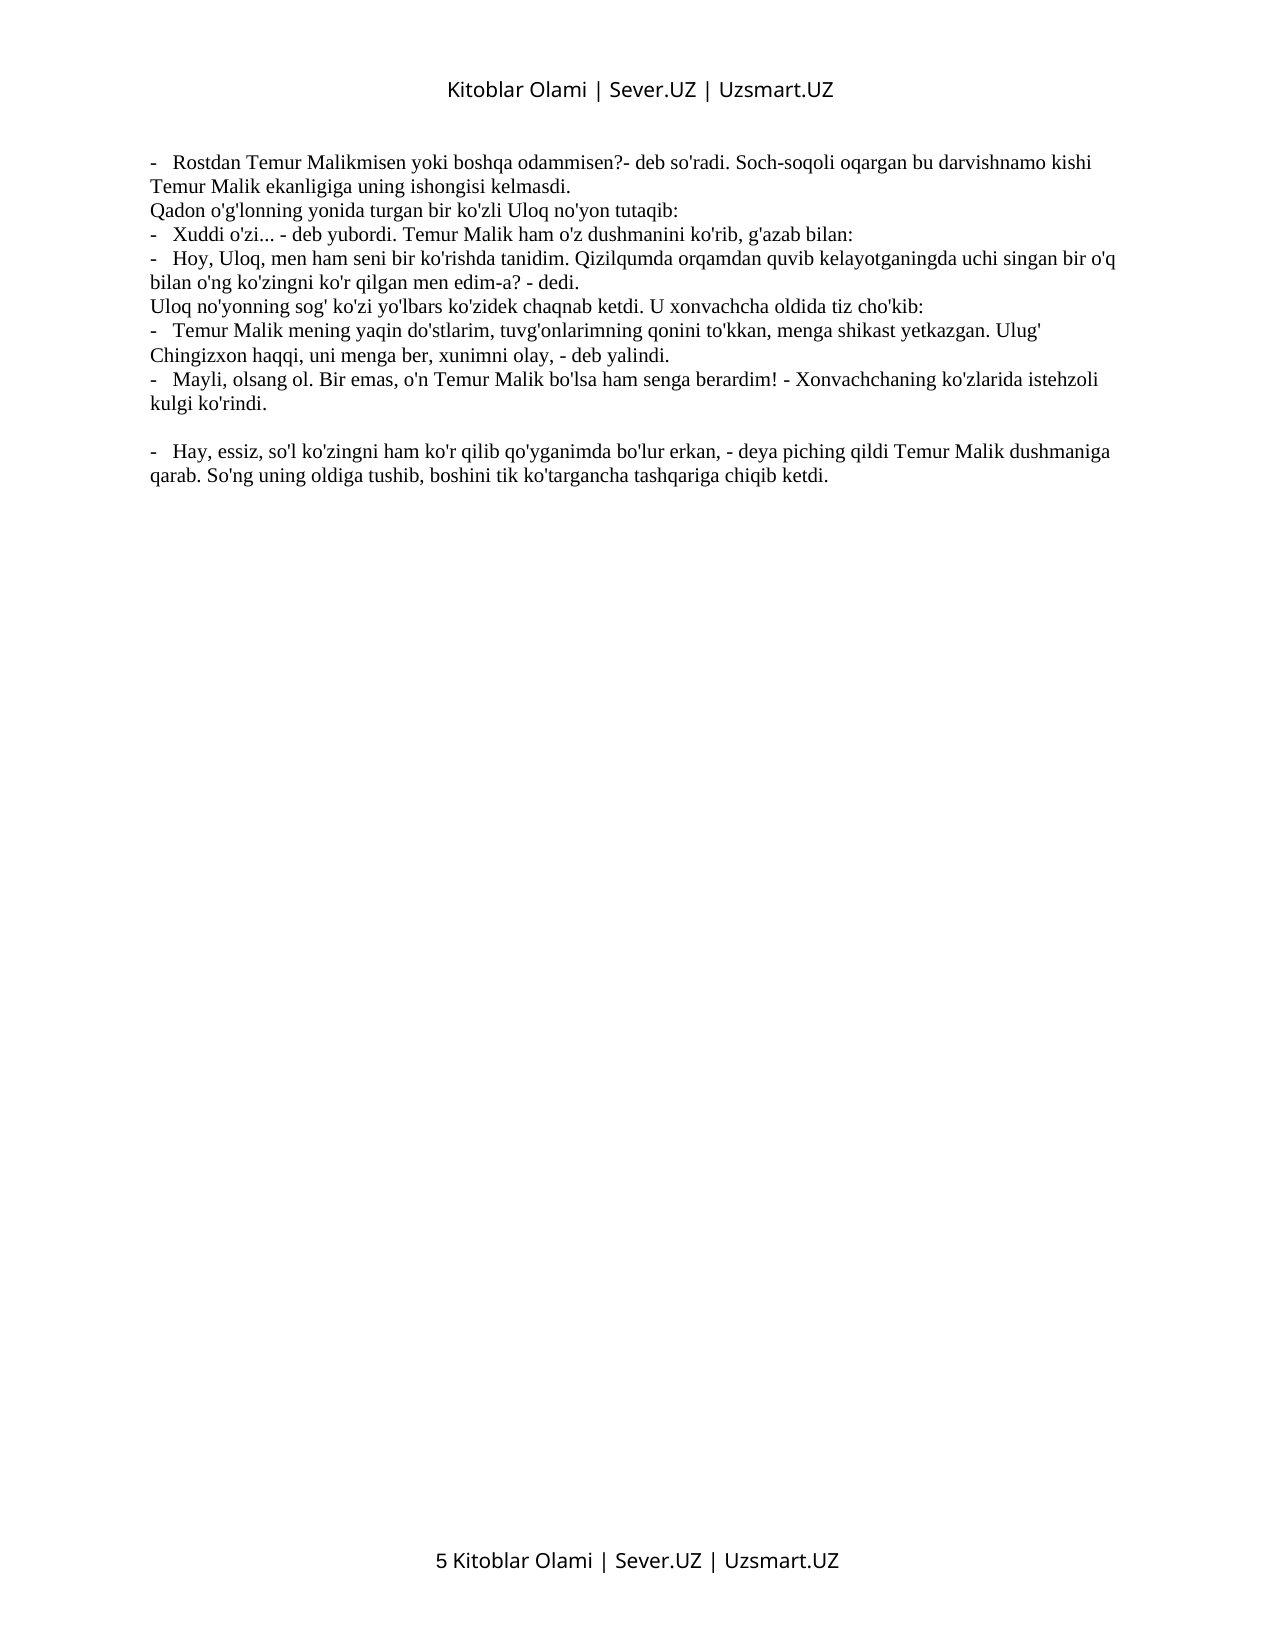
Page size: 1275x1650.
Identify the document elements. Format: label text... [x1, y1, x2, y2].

text - Hay, essiz, so'l ko'zingni ham ko'r qilib qo'yganimda bo'lur erkan, - deya piching qildi Temur Malik dushmaniga qarab. So'ng uning oldiga tushib, boshini tik ko'targancha tashqariga chiqib ketdi. [150, 439, 1125, 487]
text Uloq no'yonning sog' ko'zi yo'lbars ko'zidek chaqnab ketdi. U xonvachcha oldida tiz cho'kib: [150, 294, 1125, 318]
text - Rostdan Temur Malikmisen yoki boshqa odammisen?- deb so'radi. Soch-soqoli oqargan bu darvishnamo kishi Temur Malik ekanligiga uning ishongisi kelmasdi. [150, 150, 1125, 198]
text Qadon o'g'lonning yonida turgan bir ko'zli Uloq no'yon tutaqib: [150, 198, 1125, 222]
text - Hoy, Uloq, men ham seni bir ko'rishda tanidim. Qizilqumda orqamdan quvib kelayotganingda uchi singan bir o'q bilan o'ng ko'zingni ko'r qilgan men edim-a? - dedi. [150, 246, 1125, 294]
text - Temur Malik mening yaqin do'stlarim, tuvg'onlarimning qonini to'kkan, menga shikast yetkazgan. Ulug' Chingizxon haqqi, uni menga ber, xunimni olay, - deb yalindi. [150, 318, 1125, 367]
text - Xuddi o'zi... - deb yubordi. Temur Malik ham o'z dushmanini ko'rib, g'azab bilan: [150, 222, 1125, 246]
text - Mayli, olsang ol. Bir emas, o'n Temur Malik bo'lsa ham senga berardim! - Xonvachchaning ko'zlarida istehzoli kulgi ko'rindi. [150, 367, 1125, 415]
